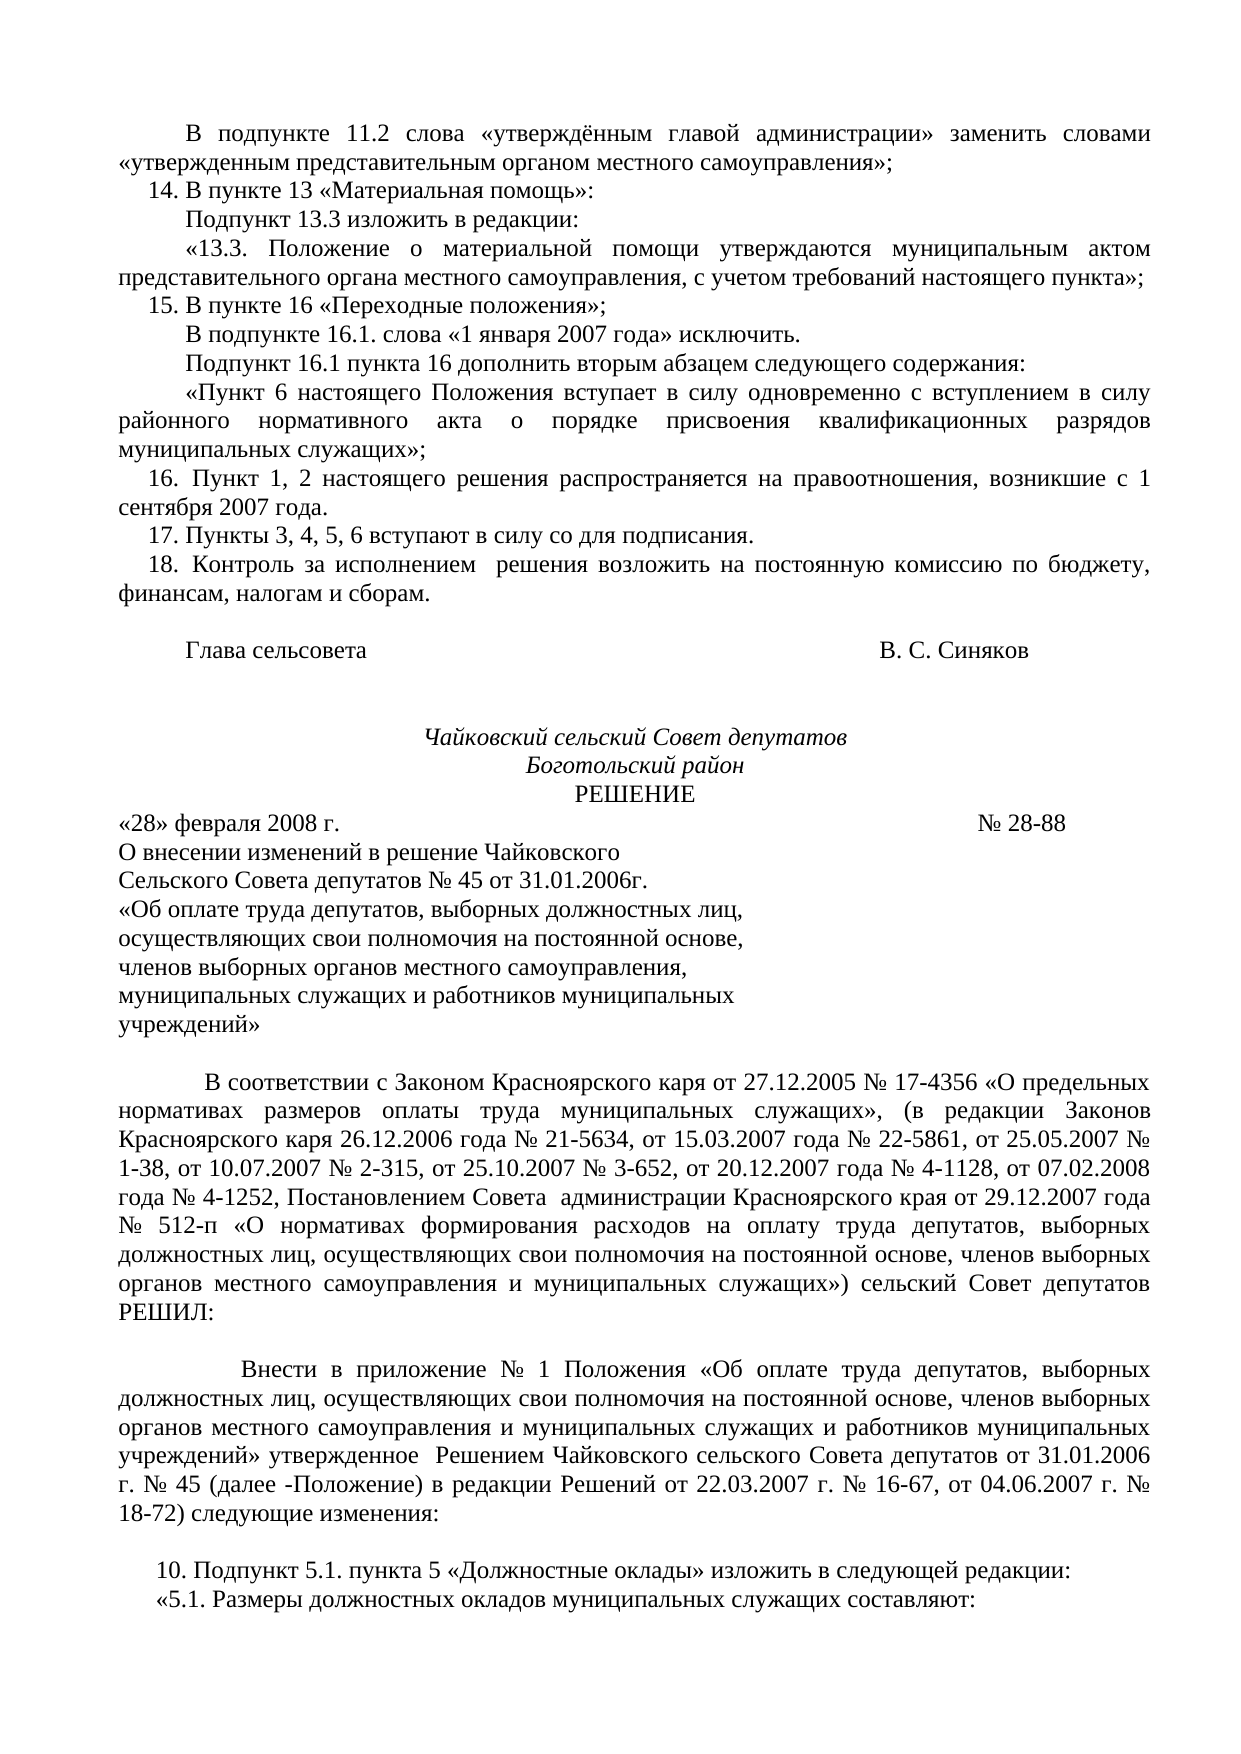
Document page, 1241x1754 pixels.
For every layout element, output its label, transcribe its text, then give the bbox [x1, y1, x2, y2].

text В соответствии с Законом Красноярского каря от 27.12.2005 № 17-4356 «О предельных нормативах размеров оплаты труда муниципальных служащих», (в редакции Законов Красноярского каря 26.12.2006 года № 21-5634, от 15.03.2007 года № 22-5861, от 25.05.2007 № 1-38, от 10.07.2007 № 2-315, от 25.10.2007 № 3-652, от 20.12.2007 года № 4-1128, от 07.02.2008 года № 4-1252, Постановлением Совета администрации Красноярского края от 29.12.2007 года № 512-п «О нормативах формирования расходов на оплату труда депутатов, выборных должностных лиц, осуществляющих свои полномочия на постоянной основе, членов выборных органов местного самоуправления и муниципальных служащих») сельский Совет депутатов РЕШИЛ: [118, 1067, 1152, 1326]
list В подпункте 16.1. слова «1 января 2007 года» исключить. [185, 319, 1152, 348]
text осуществляющих свои полномочия на постоянной основе, [118, 923, 1152, 952]
text Сельского Совета депутатов № 45 от 31.01.2006г. [118, 866, 1152, 894]
list Подпункт 5.1. пункта 5 «Должностные оклады» изложить в следующей редакции: [156, 1556, 1152, 1584]
text РЕШЕНИЕ [118, 779, 1152, 808]
text Внести в приложение № 1 Положения «Об оплате труда депутатов, выборных должностных лиц, осуществляющих свои полномочия на постоянной основе, членов выборных органов местного самоуправления и муниципальных служащих и работников муниципальных учреждений» утвержденное Решением Чайковского сельского Совета депутатов от 31.01.2006 г. № 45 (далее -Положение) в редакции Решений от 22.03.2007 г. № 16-67, от 04.06.2007 г. № 18-72) следующие изменения: [118, 1354, 1152, 1527]
text «5.1. Размеры должностных окладов муниципальных служащих составляют: [156, 1584, 1152, 1613]
text «28» февраля 2008 г. № 28-88 [118, 808, 1152, 837]
text членов выборных органов местного самоуправления, [118, 952, 1152, 981]
list В пункте 16 «Переходные положения»; [148, 291, 1152, 319]
text учреждений» [118, 1009, 1152, 1038]
text муниципальных служащих и работников муниципальных [118, 981, 1152, 1009]
list В пункте 13 «Материальная помощь»: [148, 176, 1152, 204]
list Подпункт 13.3 изложить в редакции: [185, 204, 1152, 233]
list Подпункт 16.1 пункта 16 дополнить вторым абзацем следующего содержания: [185, 348, 1152, 377]
text Чайковский сельский Совет депутатов [118, 722, 1152, 751]
list «13.3. Положение о материальной помощи утверждаются муниципальным актом представительного органа местного самоуправления, с учетом требований настоящего пункта»; [118, 233, 1152, 291]
list Контроль за исполнением решения возложить на постоянную комиссию по бюджету, финансам, налогам и сборам. [118, 549, 1152, 607]
text О внесении изменений в решение Чайковского [118, 837, 1152, 866]
list Пункты 3, 4, 5, 6 вступают в силу со для подписания. [148, 521, 1152, 549]
list Глава сельсовета В. С. Синяков [185, 636, 1152, 664]
text Боготольский район [118, 751, 1152, 779]
list В подпункте 11.2 слова «утверждённым главой администрации» заменить словами «утвержденным представительным органом местного самоуправления»; [118, 118, 1152, 176]
text «Об оплате труда депутатов, выборных должностных лиц, [118, 894, 1152, 923]
list «Пункт 6 настоящего Положения вступает в силу одновременно с вступлением в силу районного нормативного акта о порядке присвоения квалификационных разрядов муниципальных служащих»; [118, 377, 1152, 463]
list Пункт 1, 2 настоящего решения распространяется на правоотношения, возникшие с 1 сентября 2007 года. [118, 463, 1152, 521]
